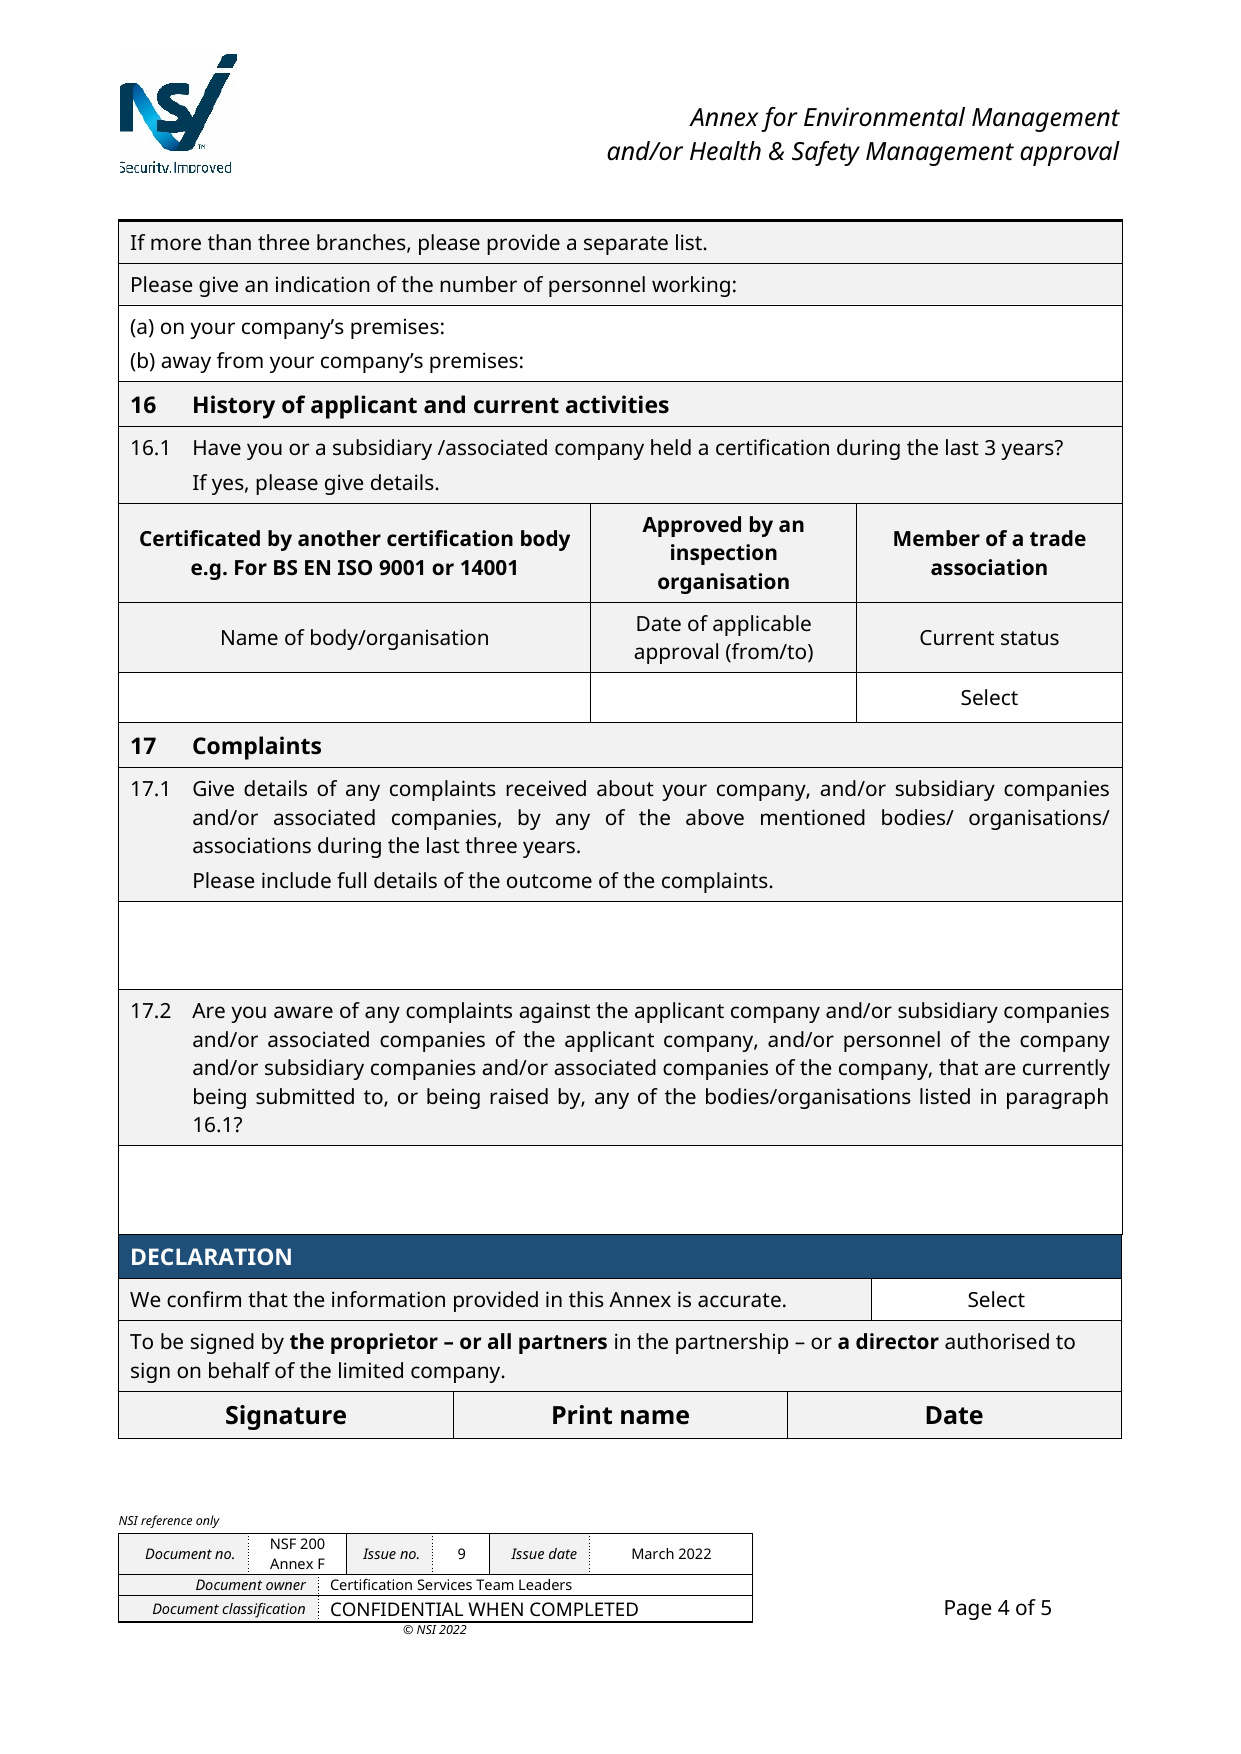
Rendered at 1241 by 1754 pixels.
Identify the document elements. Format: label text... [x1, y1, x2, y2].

table_cell Name of body/organisation [119, 603, 590, 672]
table_cell Date [788, 1392, 1121, 1438]
table_cell Date of applicable approval (from/to) [591, 603, 856, 672]
table_cell 16.1 Have you or a subsidiary /associated company held a certification during the last 3 years? If yes, please give details. [119, 427, 1122, 503]
picture [118, 54, 237, 170]
table_cell [857, 673, 1122, 722]
table_cell Signature [119, 1392, 453, 1438]
table_cell [119, 673, 590, 722]
table_cell (a) on your company’s premises: (b) away from your company’s premises: [119, 306, 1122, 381]
table_cell Member of a trade association [857, 504, 1122, 602]
table_cell Current status [857, 603, 1122, 672]
table_cell DECLARATION [119, 1235, 1121, 1278]
table_cell We confirm that the information provided in this Annex is accurate. [119, 1279, 871, 1320]
table_cell 16 History of applicant and current activities [119, 382, 1122, 426]
table_cell [591, 673, 856, 722]
table_cell Approved by an inspection organisation [591, 504, 856, 602]
table_cell 17.1 Give details of any complaints received about your company, and/or subsidiary companies and/or associated companies, by any of the above mentioned bodies/ organisations/ associations during the last three years. Please include full details of the outcome of the complaints. [119, 768, 1122, 901]
table_cell To be signed by the proprietor – or all partners in the partnership – or a director authorised to sign on behalf of the limited company. [119, 1321, 1121, 1391]
table_cell 17 Complaints [119, 723, 1122, 767]
table_cell Please give an indication of the number of personnel working: [119, 264, 1122, 304]
table_cell [119, 902, 1122, 989]
table_cell [872, 1279, 1121, 1320]
table_cell Certificated by another certification body e.g. For BS EN ISO 9001 or 14001 [119, 504, 590, 602]
table_cell Print name [454, 1392, 787, 1438]
table_cell 17.2 Are you aware of any complaints against the applicant company and/or subsidiary companies and/or associated companies of the applicant company, and/or personnel of the company and/or subsidiary companies and/or associated companies of the company, that are currently being submitted to, or being raised by, any of the bodies/organisations listed in paragraph 16.1? [119, 990, 1122, 1145]
table_cell [119, 1146, 1122, 1233]
table_cell If more than three branches, please provide a separate list. [119, 222, 1122, 263]
